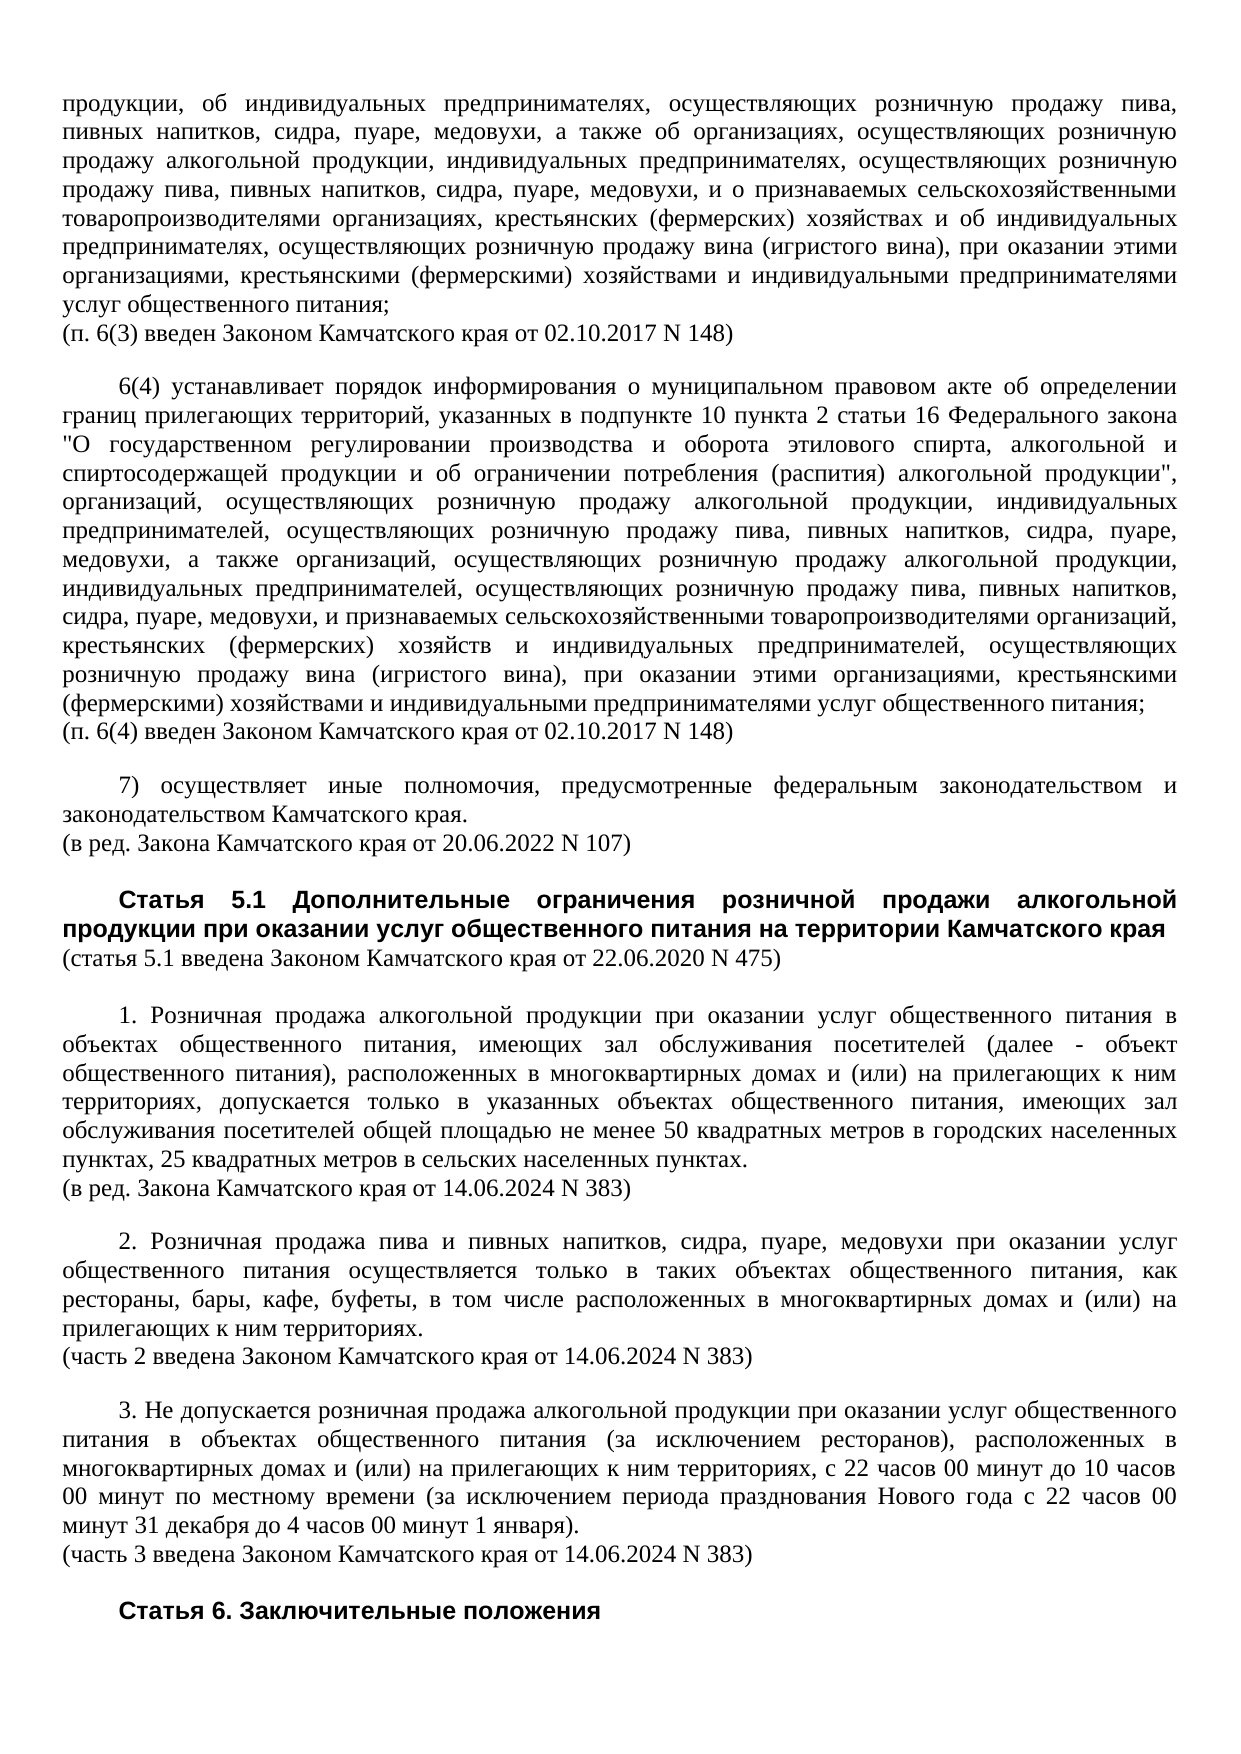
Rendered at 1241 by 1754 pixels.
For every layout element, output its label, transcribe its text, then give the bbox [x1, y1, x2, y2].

text 6(4) устанавливает порядок информирования о муниципальном правовом акте об определении границ прилегающих территорий, указанных в подпункте 10 пункта 2 статьи 16 Федерального закона "О государственном регулировании производства и оборота этилового спирта, алкогольной и спиртосодержащей продукции и об ограничении потребления (распития) алкогольной продукции", организаций, осуществляющих розничную продажу алкогольной продукции, индивидуальных предпринимателей, осуществляющих розничную продажу пива, пивных напитков, сидра, пуаре, медовухи, а также организаций, осуществляющих розничную продажу алкогольной продукции, индивидуальных предпринимателей, осуществляющих розничную продажу пива, пивных напитков, сидра, пуаре, медовухи, и признаваемых сельскохозяйственными товаропроизводителями организаций, крестьянских (фермерских) хозяйств и индивидуальных предпринимателей, осуществляющих розничную продажу вина (игристого вина), при оказании этими организациями, крестьянскими (фермерскими) хозяйствами и индивидуальными предпринимателями услуг общественного питания; [62, 371, 1178, 716]
text 3. Не допускается розничная продажа алкогольной продукции при оказании услуг общественного питания в объектах общественного питания (за исключением ресторанов), расположенных в многоквартирных домах и (или) на прилегающих к ним территориях, с 22 часов 00 минут до 10 часов 00 минут по местному времени (за исключением периода празднования Нового года с 22 часов 00 минут 31 декабря до 4 часов 00 минут 1 января). [62, 1395, 1178, 1539]
text 1. Розничная продажа алкогольной продукции при оказании услуг общественного питания в объектах общественного питания, имеющих зал обслуживания посетителей (далее - объект общественного питания), расположенных в многоквартирных домах и (или) на прилегающих к ним территориях, допускается только в указанных объектах общественного питания, имеющих зал обслуживания посетителей общей площадью не менее 50 квадратных метров в городских населенных пунктах, 25 квадратных метров в сельских населенных пунктах. [62, 1000, 1178, 1173]
text 2. Розничная продажа пива и пивных напитков, сидра, пуаре, медовухи при оказании услуг общественного питания осуществляется только в таких объектах общественного питания, как рестораны, бары, кафе, буфеты, в том числе расположенных в многоквартирных домах и (или) на прилегающих к ним территориях. [62, 1226, 1178, 1341]
text (в ред. Закона Камчатского края от 14.06.2024 N 383) [62, 1173, 1178, 1201]
text (статья 5.1 введена Законом Камчатского края от 22.06.2020 N 475) [62, 943, 1178, 971]
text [62, 88, 1178, 318]
text (часть 3 введена Законом Камчатского края от 14.06.2024 N 383) [62, 1539, 1178, 1568]
text (в ред. Закона Камчатского края от 20.06.2022 N 107) [62, 828, 1178, 856]
text (п. 6(4) введен Законом Камчатского края от 02.10.2017 N 148) [62, 716, 1178, 745]
title Статья 5.1 Дополнительные ограничения розничной продажи алкогольной продукции при оказании услуг общественного питания на территории Камчатского края [62, 885, 1178, 943]
title Статья 6. Заключительные положения [62, 1596, 1178, 1625]
text (п. 6(3) введен Законом Камчатского края от 02.10.2017 N 148) [62, 318, 1178, 346]
text (часть 2 введена Законом Камчатского края от 14.06.2024 N 383) [62, 1341, 1178, 1370]
text 7) осуществляет иные полномочия, предусмотренные федеральным законодательством и законодательством Камчатского края. [62, 770, 1178, 828]
